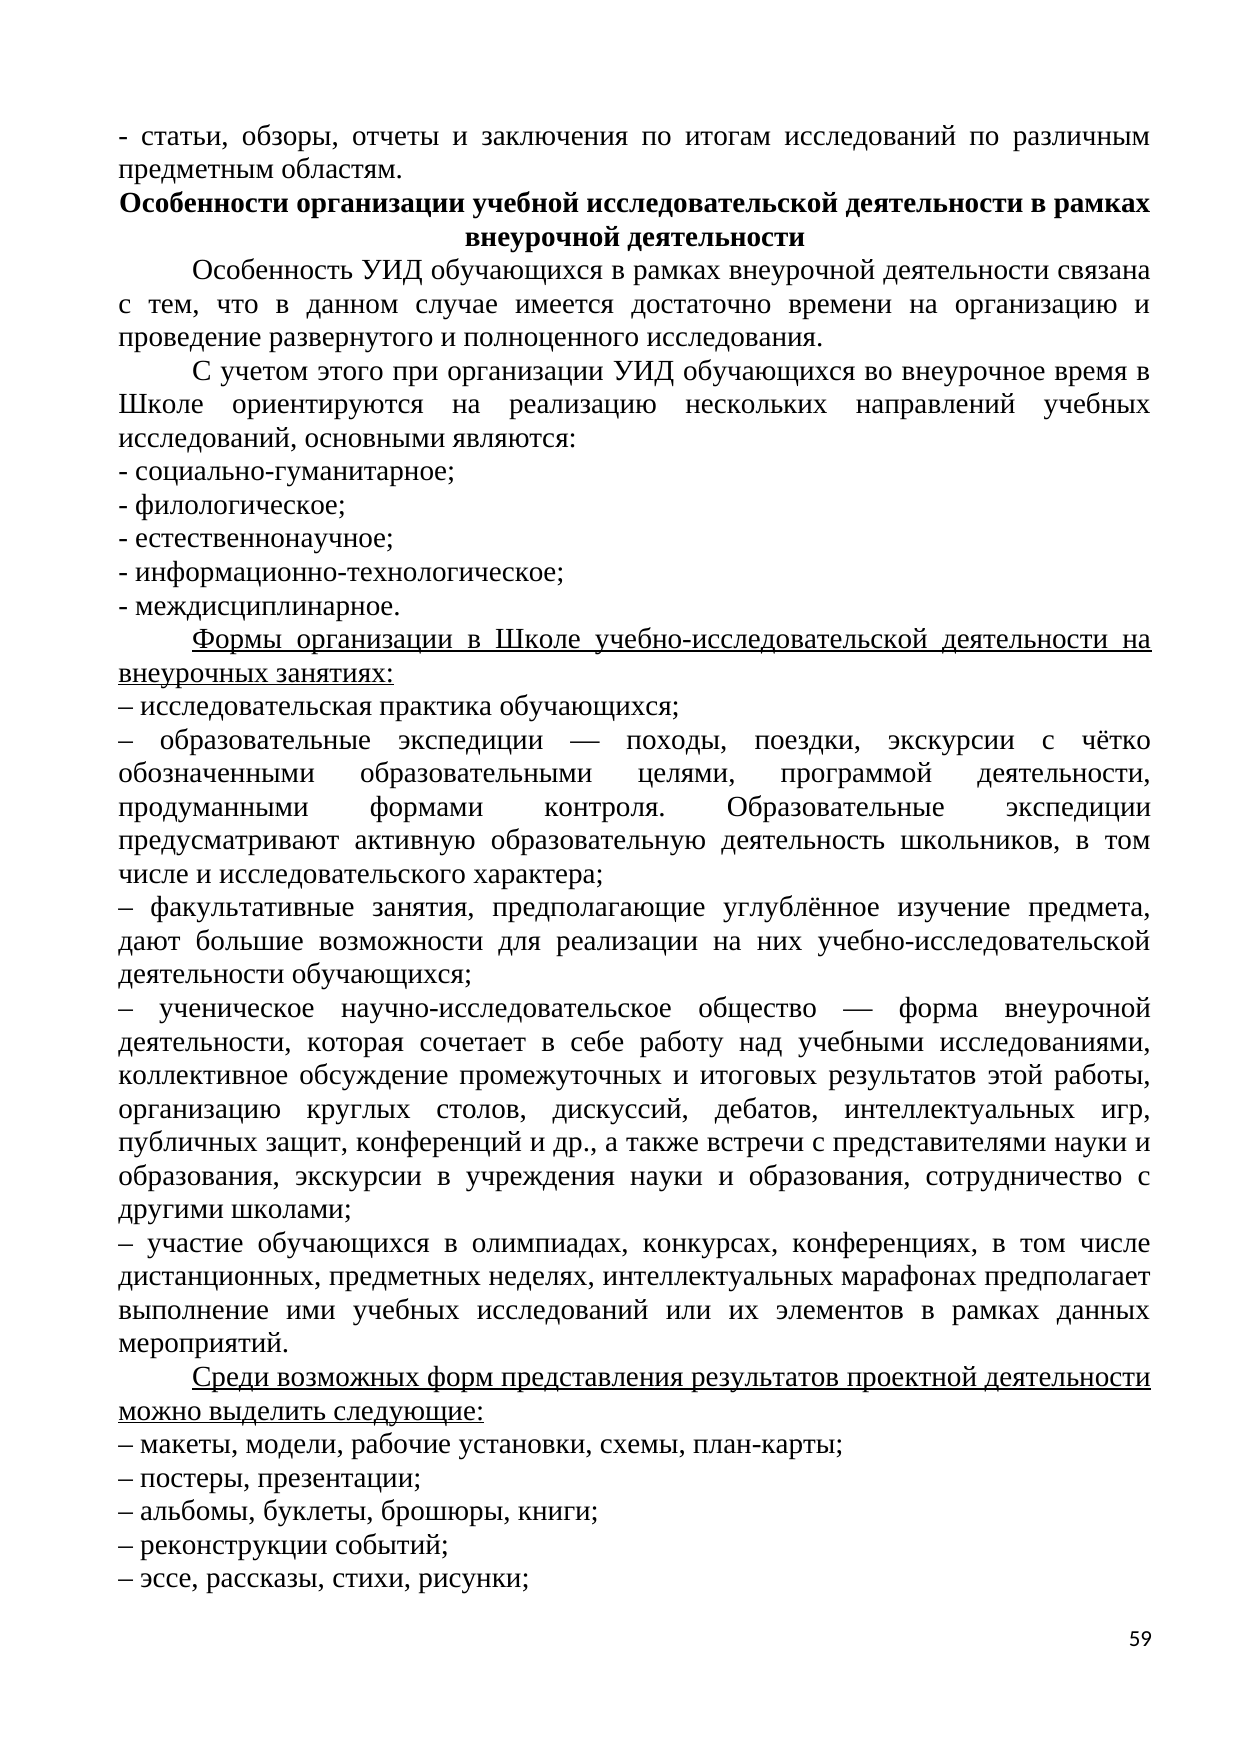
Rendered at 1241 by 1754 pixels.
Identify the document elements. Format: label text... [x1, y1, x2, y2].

text ‒ исследовательская практика обучающихся; [118, 688, 1152, 722]
text - филологическое; [118, 487, 1152, 521]
text ‒ образовательные экспедиции — походы, поездки, экскурсии с чётко обозначенными образовательными целями, программой деятельности, продуманными формами контроля. Образовательные экспедиции предусматривают активную образовательную деятельность школьников, в том числе и исследовательского характера; [118, 722, 1152, 889]
text ‒ постеры, презентации; [118, 1460, 1152, 1493]
text - статьи, обзоры, отчеты и заключения по итогам исследований по различным предметным областям. [118, 118, 1152, 185]
text ‒ реконструкции событий; [118, 1527, 1152, 1560]
text Формы организации в Школе учебно-исследовательской деятельности на внеурочных занятиях: [118, 621, 1152, 688]
text - социально-гуманитарное; [118, 453, 1152, 487]
text - естественнонаучное; [118, 521, 1152, 554]
text Особенность УИД обучающихся в рамках внеурочной деятельности связана с тем, что в данном случае имеется достаточно времени на организацию и проведение развернутого и полноценного исследования. [118, 252, 1152, 353]
text ‒ факультативные занятия, предполагающие углублённое изучение предмета, дают большие возможности для реализации на них учебно-исследовательской деятельности обучающихся; [118, 889, 1152, 990]
text - информационно-технологическое; [118, 554, 1152, 588]
text ‒ ученическое научно-исследовательское общество — форма внеурочной деятельности, которая сочетает в себе работу над учебными исследованиями, коллективное обсуждение промежуточных и итоговых результатов этой работы, организацию круглых столов, дискуссий, дебатов, интеллектуальных игр, публичных защит, конференций и др., а также встречи с представителями науки и образования, экскурсии в учреждения науки и образования, сотрудничество с другими школами; [118, 990, 1152, 1225]
text ‒ участие обучающихся в олимпиадах, конкурсах, конференциях, в том числе дистанционных, предметных неделях, интеллектуальных марафонах предполагает выполнение ими учебных исследований или их элементов в рамках данных мероприятий. [118, 1225, 1152, 1359]
text С учетом этого при организации УИД обучающихся во внеурочное время в Школе ориентируются на реализацию нескольких направлений учебных исследований, основными являются: [118, 353, 1152, 453]
text ‒ эссе, рассказы, стихи, рисунки; [118, 1560, 1152, 1594]
text - междисциплинарное. [118, 588, 1152, 621]
text Среди возможных форм представления результатов проектной деятельности можно выделить следующие: [118, 1359, 1152, 1426]
text ‒ альбомы, буклеты, брошюры, книги; [118, 1493, 1152, 1527]
text ‒ макеты, модели, рабочие установки, схемы, план-карты; [118, 1426, 1152, 1460]
text Особенности организации учебной исследовательской деятельности в рамках внеурочной деятельности [118, 185, 1152, 252]
